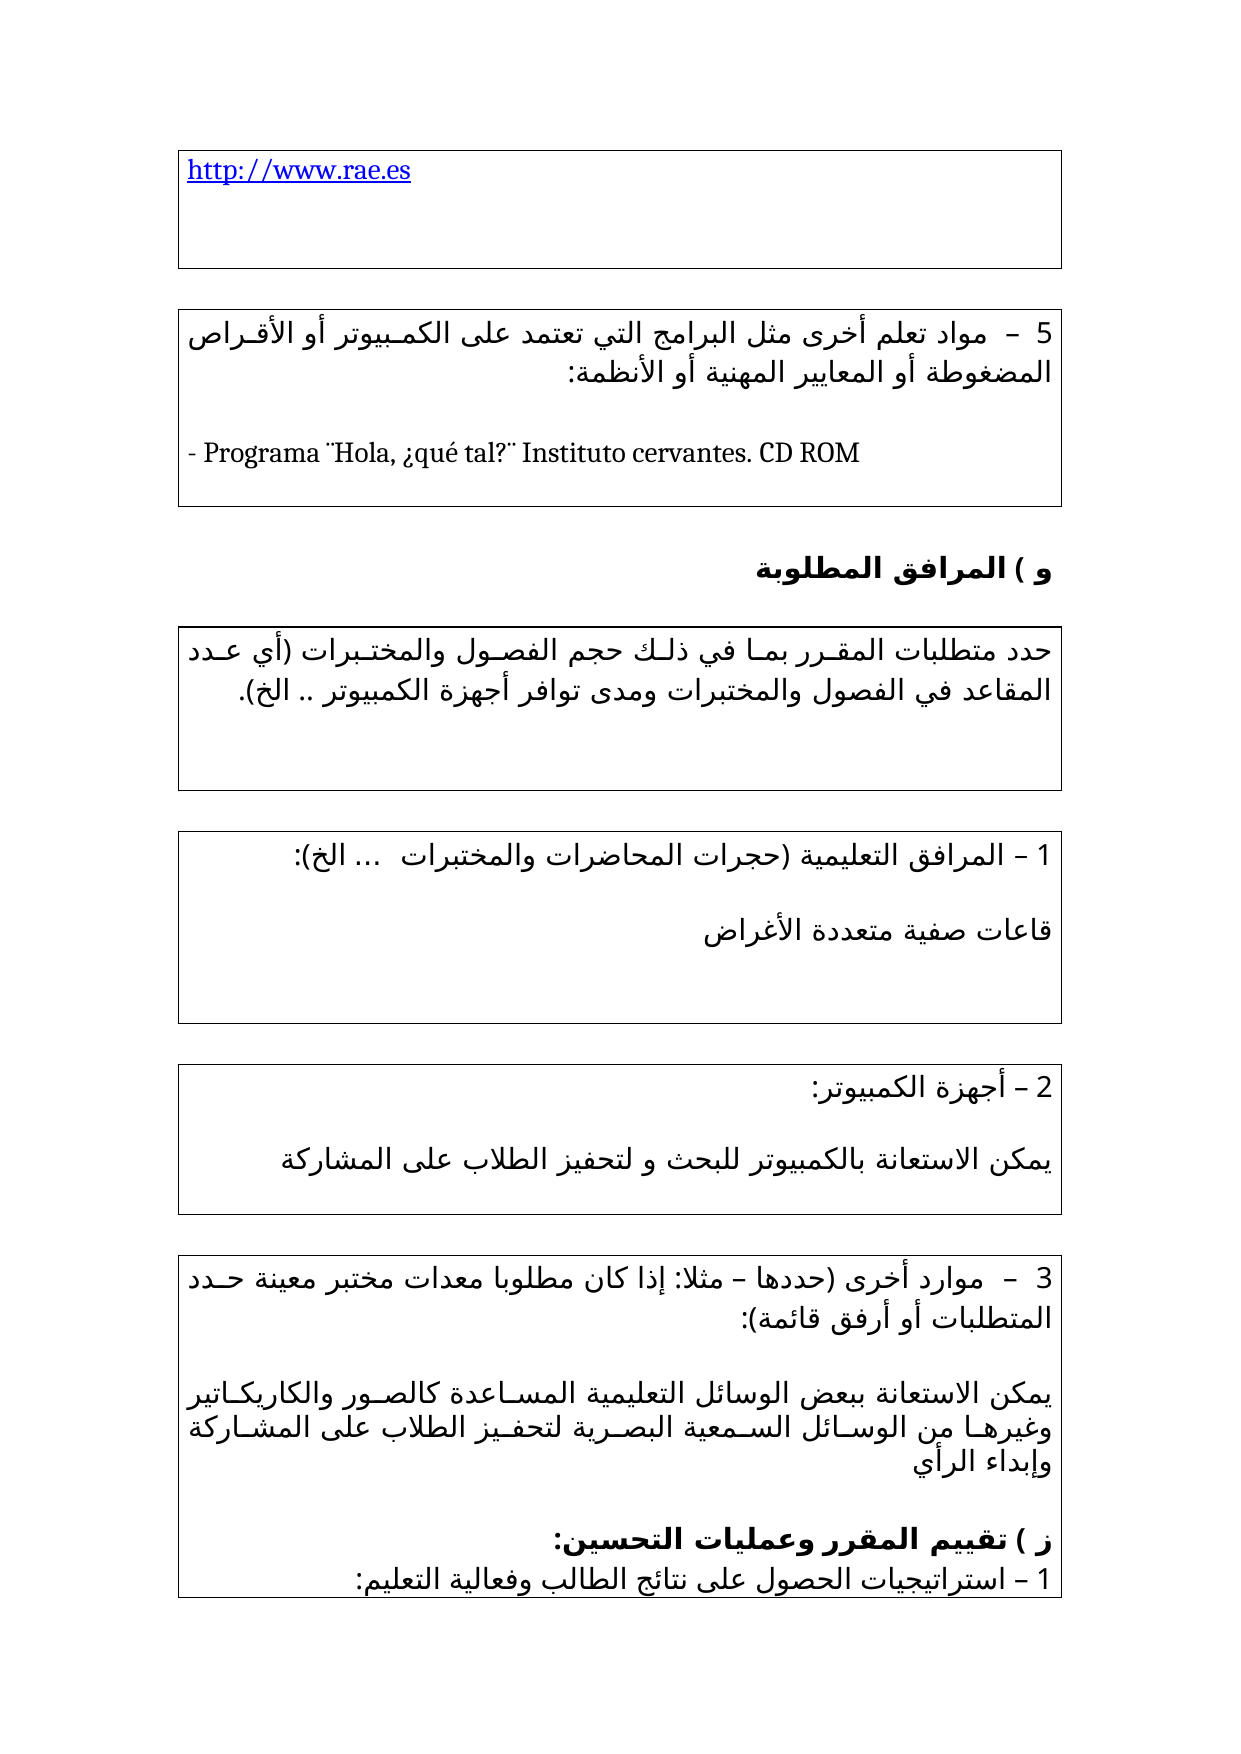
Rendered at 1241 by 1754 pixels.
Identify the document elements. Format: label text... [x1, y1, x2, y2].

text يمكن الاستعانة بالكمبيوتر للبحث و لتحفيز الطلاب على المشاركة ‏ [187, 1142, 1053, 1176]
text و ) المرافق المطلوبة [187, 547, 1053, 587]
text 3 – موارد أخرى (حددها – مثلا: إذا كان مطلوبا معدات مختبر معينة حدد المتطلبات أو أرفق قائمة): [179, 1256, 1061, 1337]
text يمكن الاستعانة ببعض الوسائل التعليمية المساعدة كالصور والكاريكاتير وغيرها من الوسائل السمعية ‏البصرية لتحفيز الطلاب على المشاركة وإبداء الرأي [187, 1377, 1053, 1478]
text حدد متطلبات المقرر بما في ذلك حجم الفصول والمختبرات (أي عدد المقاعد في الفصول والمختبرات ومدى توافر أجهزة الكمبيوتر .. الخ). [179, 628, 1061, 709]
text 1 – المرافق التعليمية (حجرات المحاضرات والمختبرات ... الخ): [179, 832, 1061, 874]
text ‎- Programa ¨Hola, ¿qué tal?¨ Instituto cervantes. CD ROM [187, 431, 1053, 471]
text 2 – أجهزة الكمبيوتر: [179, 1065, 1061, 1106]
text 1 – استراتيجيات الحصول على نتائج الطالب وفعالية التعليم: [187, 1558, 1053, 1597]
text ز ) تقييم المقرر وعمليات التحسين: [187, 1518, 1053, 1558]
text http://www.rae.es [179, 151, 1061, 187]
text قاعات صفية متعددة الأغراض [187, 914, 1053, 948]
text 5 – مواد تعلم أخرى مثل البرامج التي تعتمد على الكمبيوتر أو الأقراص المضغوطة أو المعايير المهنية أو الأنظمة: [179, 310, 1061, 391]
